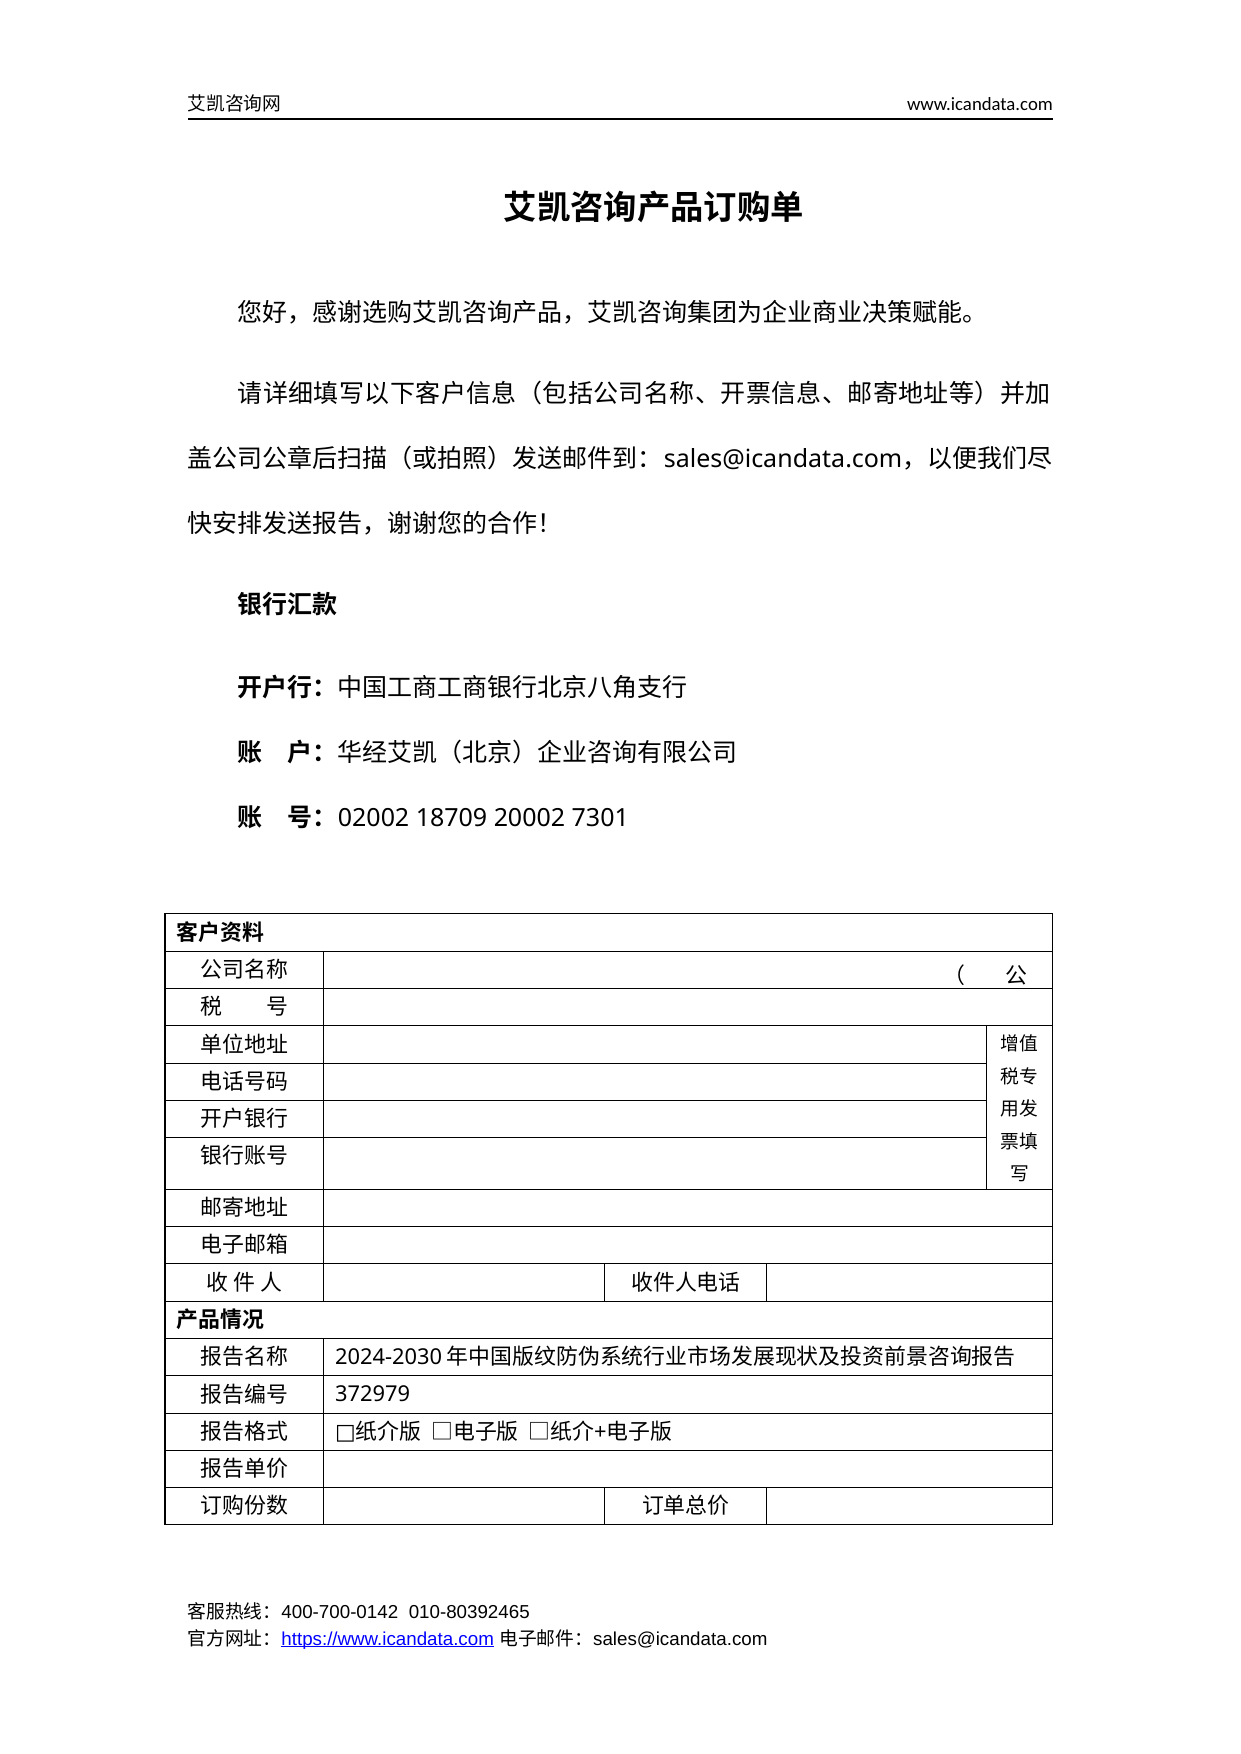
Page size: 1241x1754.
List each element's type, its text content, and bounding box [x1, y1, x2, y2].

table_cell 银行账号 [166, 1138, 323, 1189]
table_cell 税 号 [166, 989, 323, 1025]
text 账 号：02002 18709 20002 7301 [187, 783, 1053, 848]
table_cell 报告单价 [166, 1451, 323, 1487]
table_cell 收 件 人 [166, 1264, 323, 1301]
table_cell [324, 1190, 1052, 1226]
table_cell □纸介版 □电子版 □纸介+电子版 [324, 1414, 1052, 1450]
table_cell 订购份数 [166, 1488, 323, 1524]
text 开户行：中国工商工商银行北京八角支行 [187, 653, 1053, 718]
table_cell 产品情况 [166, 1302, 1052, 1338]
table_cell 电话号码 [166, 1064, 323, 1100]
table_cell 2024-2030年中国版纹防伪系统行业市场发展现状及投资前景咨询报告 [324, 1339, 1052, 1375]
table_cell 开户银行 [166, 1101, 323, 1137]
table_cell [324, 1101, 986, 1137]
text 您好，感谢选购艾凯咨询产品，艾凯咨询集团为企业商业决策赋能。 [187, 278, 1053, 343]
table_cell 增值税专用发票填写 [987, 1026, 1052, 1189]
table_cell 报告编号 [166, 1376, 323, 1412]
table_cell [767, 1264, 1052, 1301]
table_cell 电子邮箱 [166, 1227, 323, 1263]
text 请详细填写以下客户信息（包括公司名称、开票信息、邮寄地址等）并加盖公司公章后扫描（或拍照）发送邮件到：sales@icandata.com，以便我们尽快安排发送报告，谢谢您的合作！ [187, 359, 1053, 554]
table_cell 公司名称 [166, 952, 323, 988]
text 账 户：华经艾凯（北京）企业咨询有限公司 [187, 718, 1053, 783]
table_cell [324, 1138, 986, 1189]
table_cell [324, 1026, 986, 1062]
table_cell 邮寄地址 [166, 1190, 323, 1226]
table_cell [324, 1451, 1052, 1487]
table_header 客户资料 [166, 914, 1052, 951]
table_cell [324, 1227, 1052, 1263]
text 艾凯咨询产品订购单 [187, 172, 1053, 237]
table_cell [324, 989, 1052, 1025]
table_cell 报告格式 [166, 1414, 323, 1450]
table_cell 收件人电话 [605, 1264, 766, 1301]
text 银行汇款 [187, 570, 1053, 635]
table_cell [324, 1064, 986, 1100]
table_cell [324, 952, 1052, 988]
table_cell [767, 1488, 1052, 1524]
table_cell 单位地址 [166, 1026, 323, 1062]
table_cell 报告名称 [166, 1339, 323, 1375]
table_cell 372979 [324, 1376, 1052, 1412]
table_cell [324, 1488, 604, 1524]
table_cell 订单总价 [605, 1488, 766, 1524]
table_cell [324, 1264, 604, 1301]
